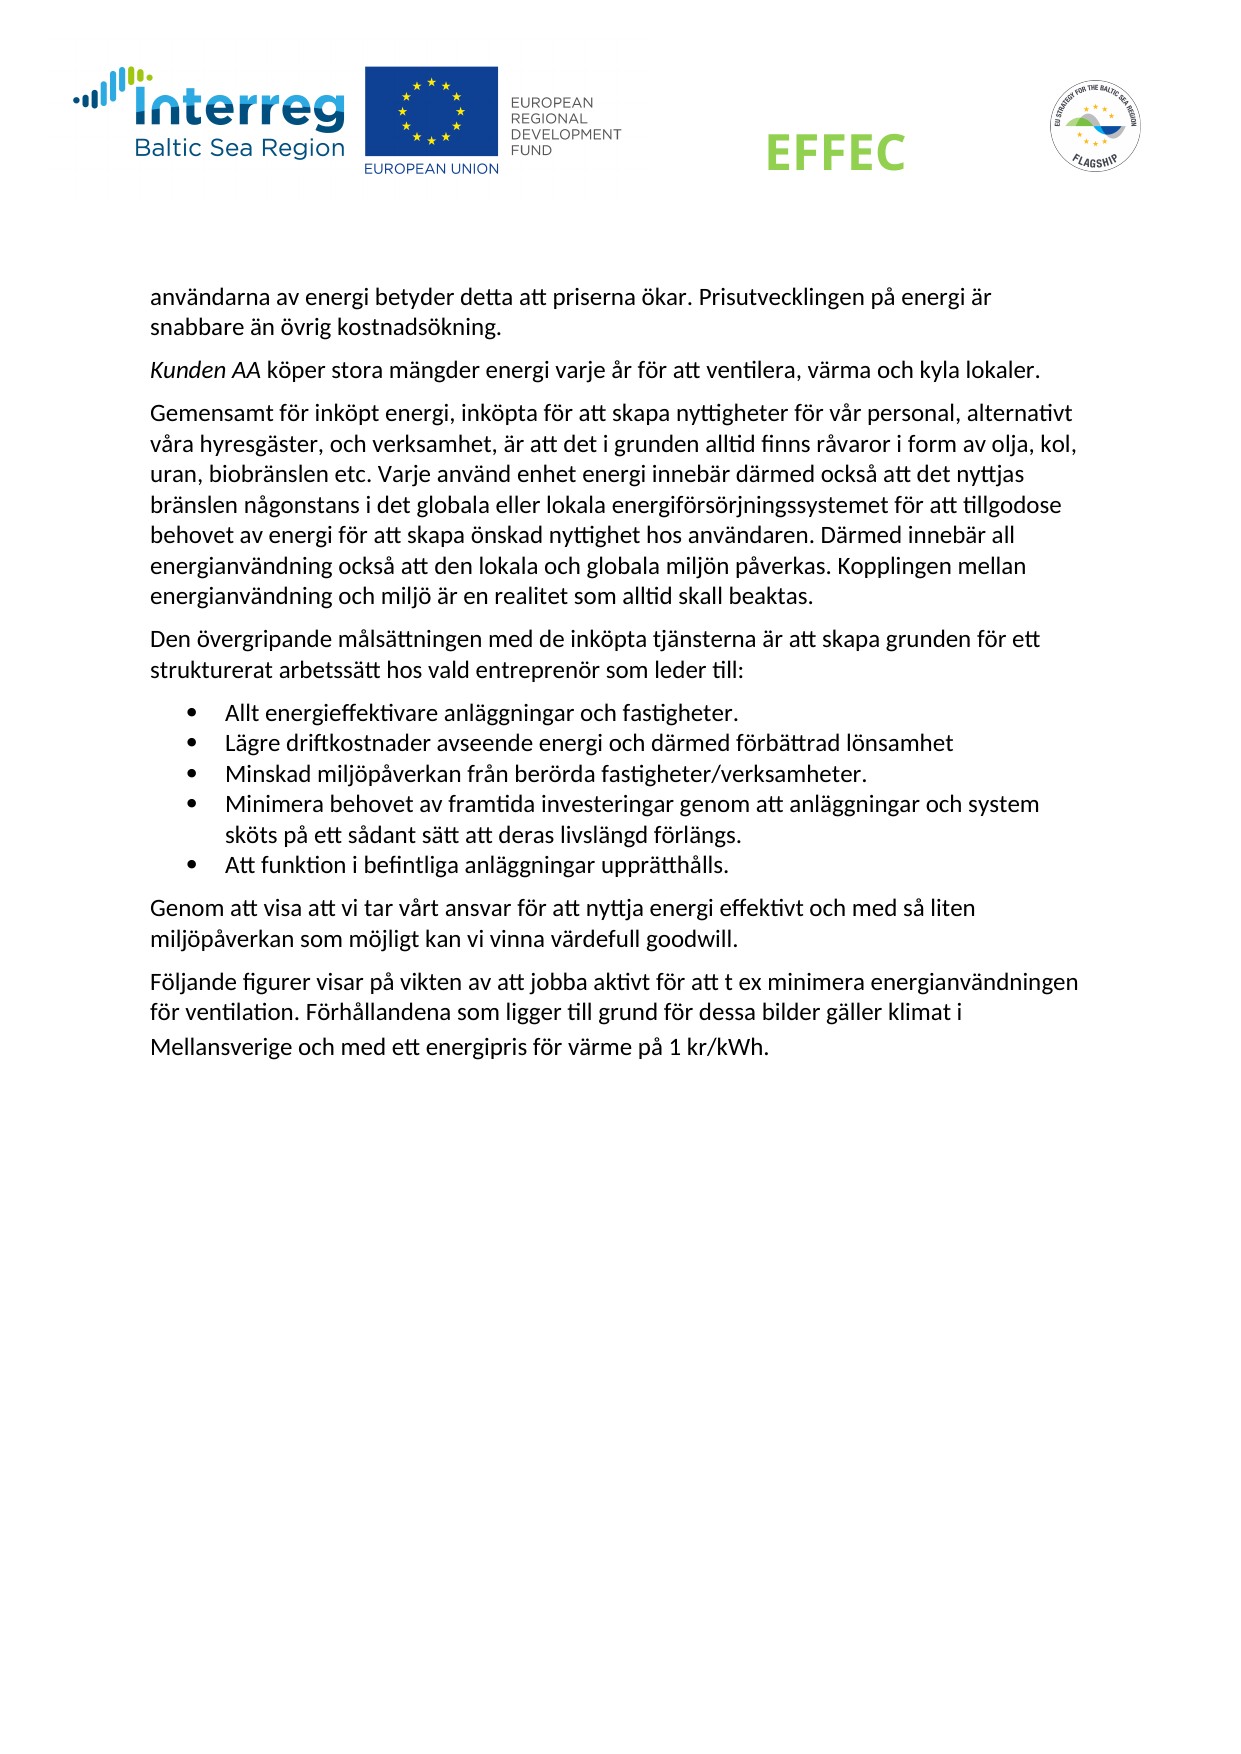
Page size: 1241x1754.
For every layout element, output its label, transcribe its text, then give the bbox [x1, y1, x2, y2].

list Minskad miljöpåverkan från berörda fastigheter/verksamheter. [187, 758, 1090, 788]
list Minimera behovet av framtida investeringar genom att anläggningar och system sköts på ett sådant sätt att deras livslängd förlängs. [187, 788, 1090, 849]
list Allt energieffektivare anläggningar och fastigheter. [187, 697, 1090, 727]
text Kunden AA köper stora mängder energi varje år för att ventilera, värma och kyla lokaler. [150, 354, 1090, 385]
text Följande figurer visar på vikten av att jobba aktivt för att t ex minimera energianvändningen för ventilation. Förhållandena som ligger till grund för dessa bilder gäller klimat i Mellansverige och med ett energipris för värme på 1 kr/kWh. [150, 966, 1090, 1063]
list Att funktion i befintliga anläggningar upprätthålls. [187, 849, 1090, 880]
picture [44, 38, 649, 202]
list Lägre driftkostnader avseende energi och därmed förbättrad lönsamhet [187, 727, 1090, 758]
picture [1050, 80, 1141, 172]
text Genom att visa att vi tar vårt ansvar för att nyttja energi effektivt och med så liten miljöpåverkan som möjligt kan vi vinna värdefull goodwill. [150, 892, 1090, 953]
text Gemensamt för inköpt energi, inköpta för att skapa nyttigheter för vår personal, alternativt våra hyresgäster, och verksamhet, är att det i grunden alltid finns råvaror i form av olja, kol, uran, biobränslen etc. Varje använd enhet energi innebär därmed också att det nyttjas bränslen någonstans i det globala eller lokala energiförsörjningssystemet för att tillgodose behovet av energi för att skapa önskad nyttighet hos användaren. Därmed innebär all energianvändning också att den lokala och globala miljön påverkas. Kopplingen mellan energianvändning och miljö är en realitet som alltid skall beaktas. [150, 397, 1090, 611]
text Den övergripande målsättningen med de inköpta tjänsterna är att skapa grunden för ett strukturerat arbetssätt hos vald entreprenör som leder till: [150, 623, 1090, 684]
